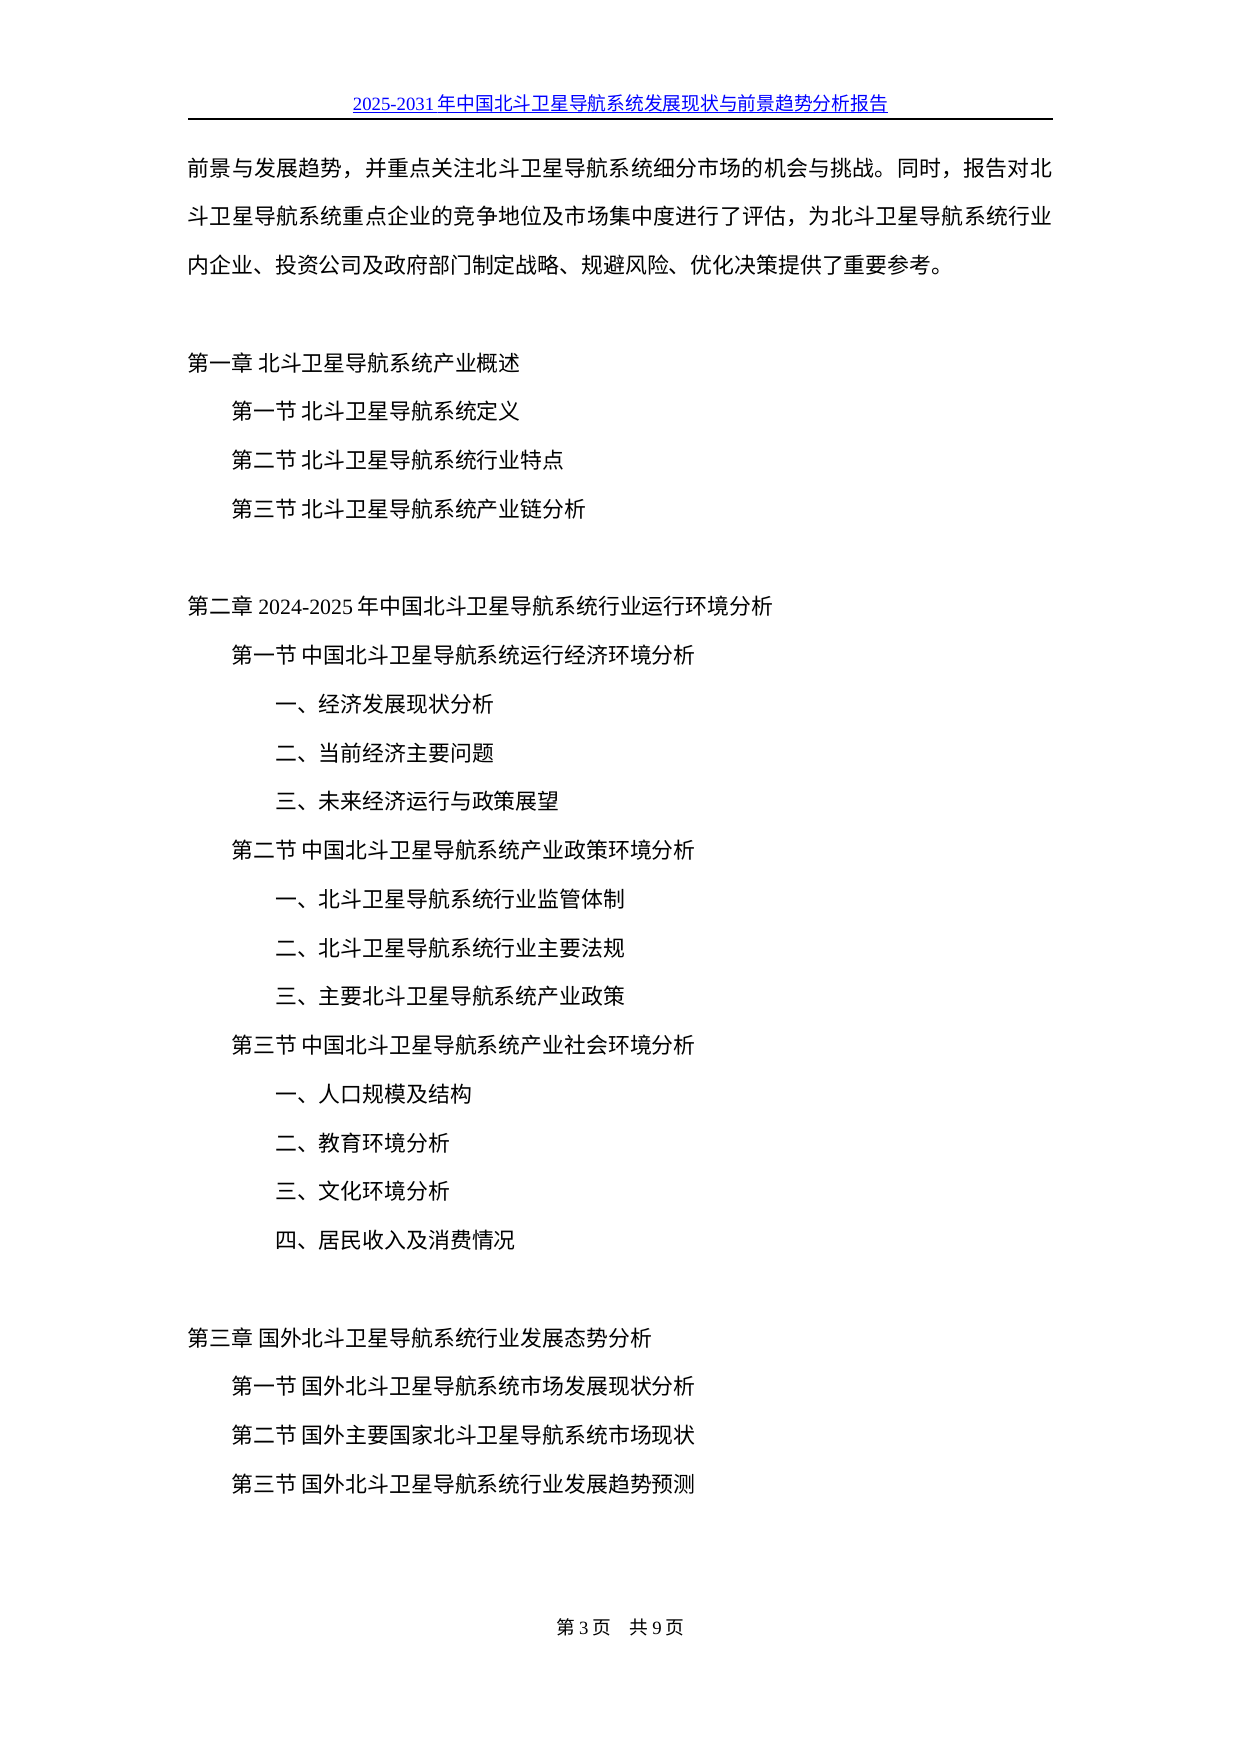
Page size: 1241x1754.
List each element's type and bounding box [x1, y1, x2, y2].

text [187, 150, 1053, 1499]
